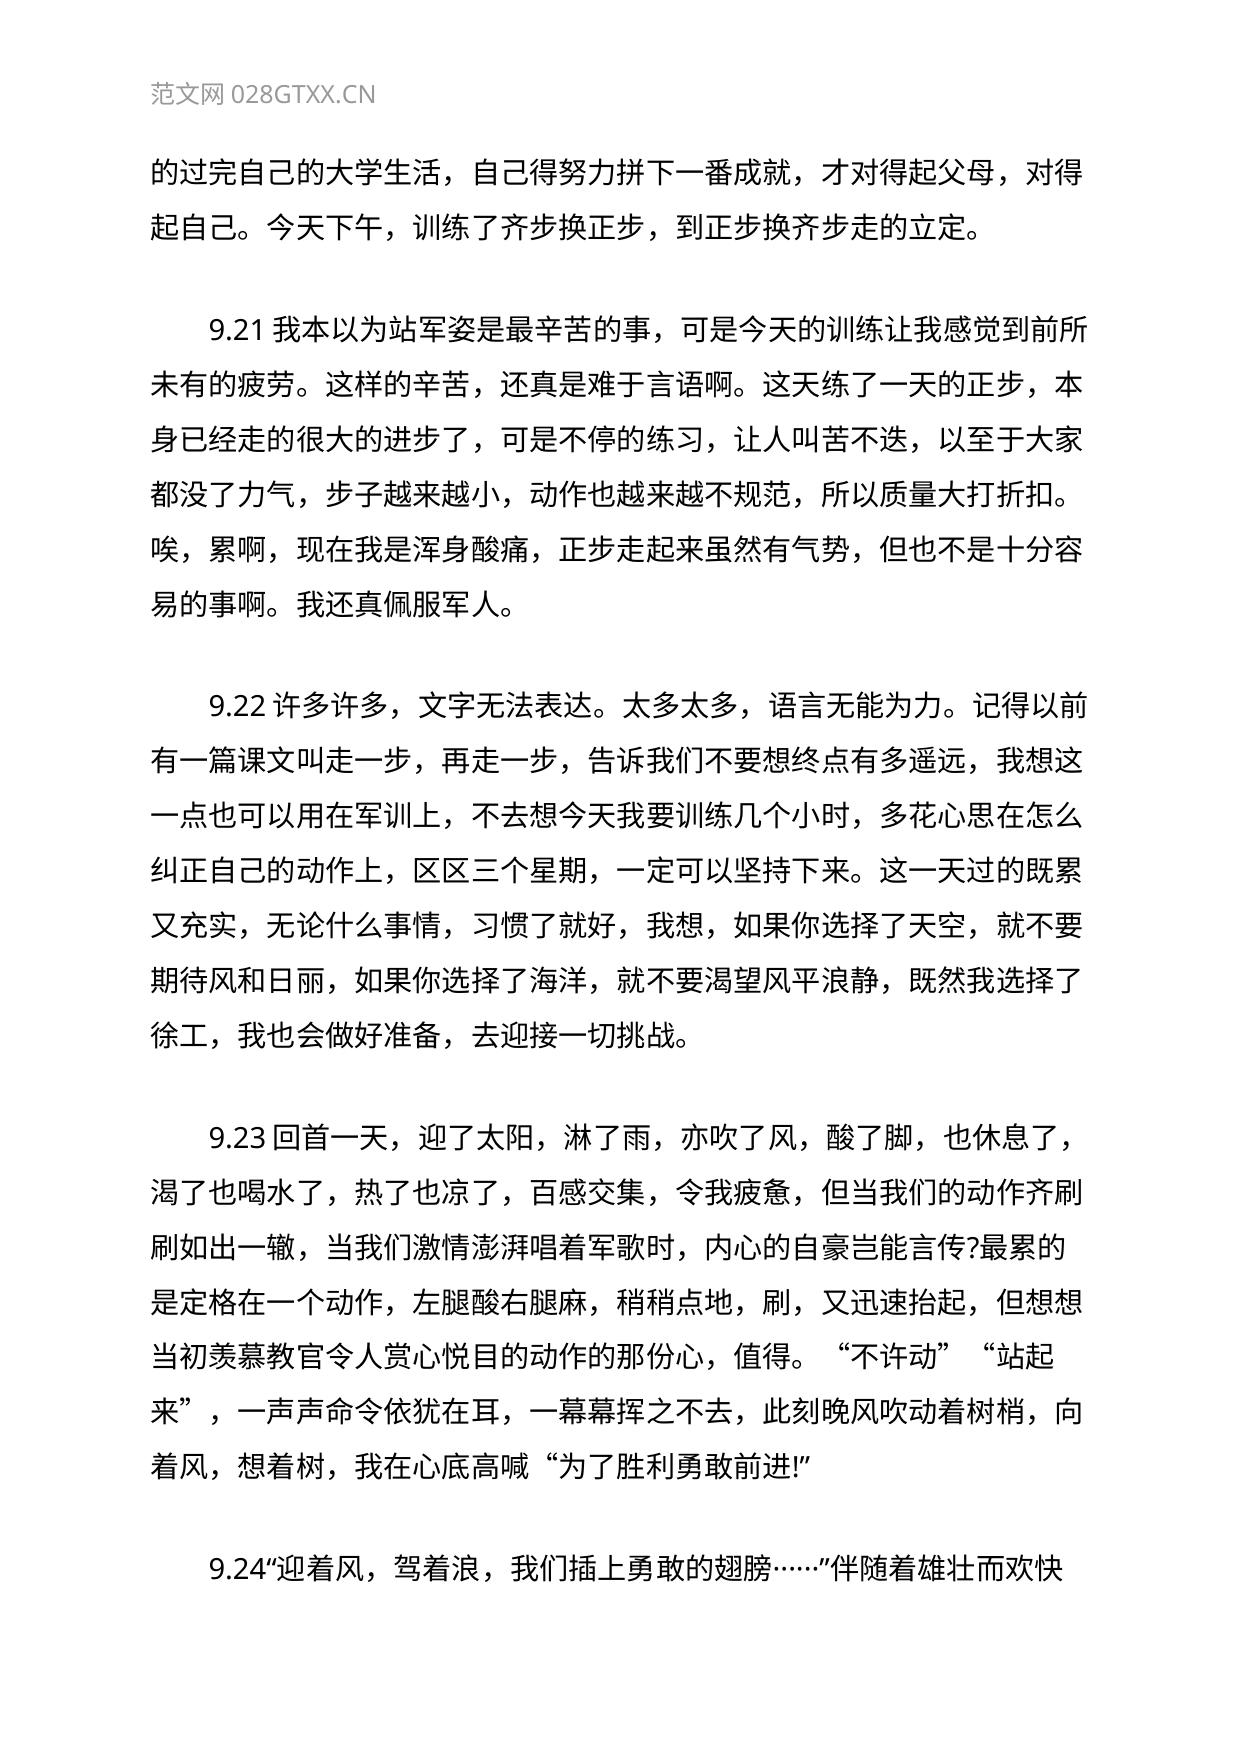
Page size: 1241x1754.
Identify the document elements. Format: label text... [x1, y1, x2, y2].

text 9.22许多许多，文字无法表达。太多太多，语言无能为力。记得以前有一篇课文叫走一步，再走一步，告诉我们不要想终点有多遥远，我想这一点也可以用在军训上，不去想今天我要训练几个小时，多花心思在怎么纠正自己的动作上，区区三个星期，一定可以坚持下来。这一天过的既累又充实，无论什么事情，习惯了就好，我想，如果你选择了天空，就不要期待风和日丽，如果你选择了海洋，就不要渴望风平浪静，既然我选择了徐工，我也会做好准备，去迎接一切挑战。 [150, 683, 1090, 1055]
text 9.21我本以为站军姿是最辛苦的事，可是今天的训练让我感觉到前所未有的疲劳。这样的辛苦，还真是难于言语啊。这天练了一天的正步，本身已经走的很大的进步了，可是不停的练习，让人叫苦不迭，以至于大家都没了力气，步子越来越小，动作也越来越不规范，所以质量大打折扣。唉，累啊，现在我是浑身酸痛，正步走起来虽然有气势，但也不是十分容易的事啊。我还真佩服军人。 [150, 307, 1090, 623]
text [150, 150, 1090, 247]
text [150, 1546, 1090, 1588]
text 9.23回首一天，迎了太阳，淋了雨，亦吹了风，酸了脚，也休息了，渴了也喝水了，热了也凉了，百感交集，令我疲惫，但当我们的动作齐刷刷如出一辙，当我们激情澎湃唱着军歌时，内心的自豪岂能言传?最累的是定格在一个动作，左腿酸右腿麻，稍稍点地，刷，又迅速抬起，但想想当初羡慕教官令人赏心悦目的动作的那份心，值得。“不许动”“站起来”，一声声命令依犹在耳，一幕幕挥之不去，此刻晚风吹动着树梢，向着风，想着树，我在心底高喊“为了胜利勇敢前进!” [150, 1114, 1090, 1486]
